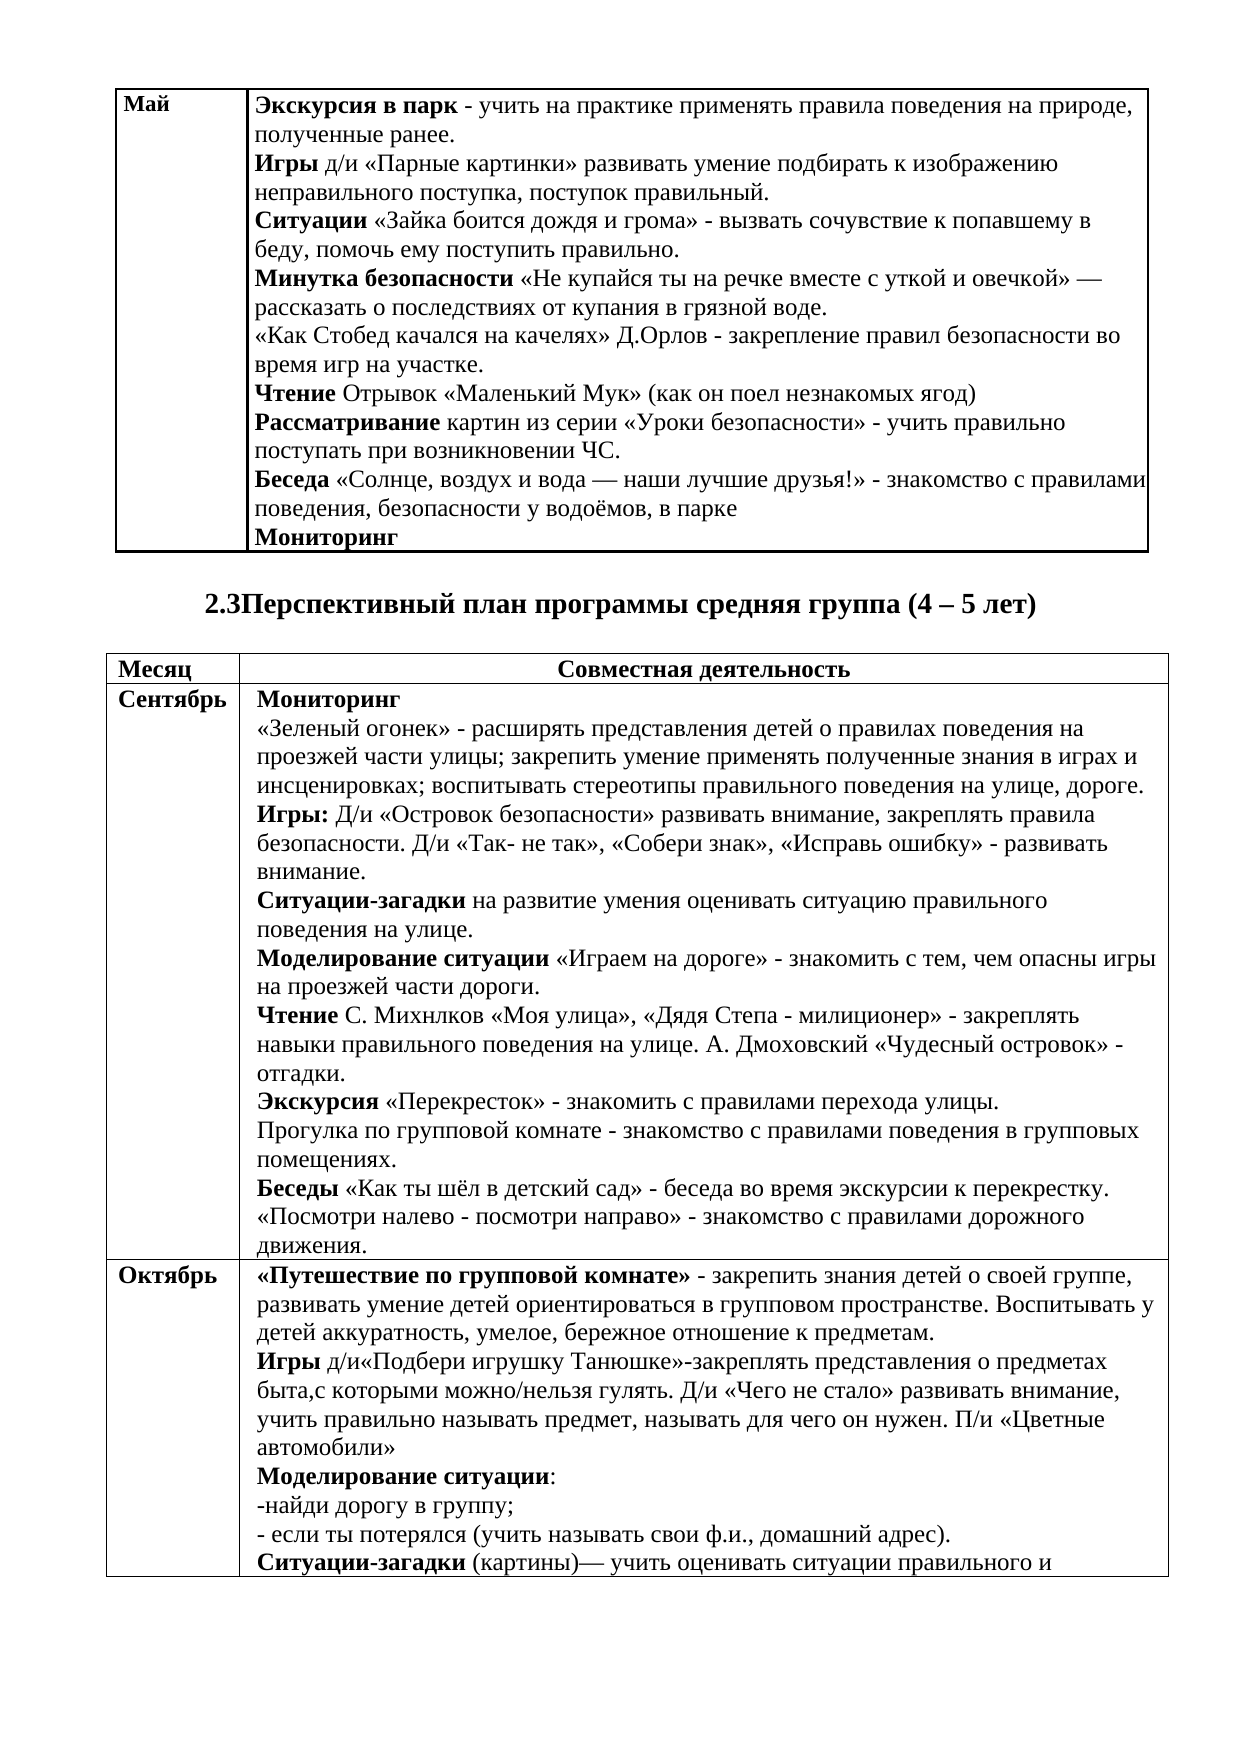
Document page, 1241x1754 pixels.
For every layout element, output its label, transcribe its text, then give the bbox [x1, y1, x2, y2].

table_cell Октябрь [107, 1260, 239, 1576]
table_cell Мониторинг «Зеленый огонек» - расширять представления детей о правилах поведения на проезжей части улицы; закрепить умение применять полученные знания в играх и инсценировках; воспитывать стереотипы правильного поведения на улице, дороге. Игры: Д/и «Островок безопасности» развивать внимание, закреплять правила безопасности. Д/и «Так- не так», «Собери знак», «Исправь ошибку» - развивать внимание. Ситуации-загадки на развитие умения оценивать ситуацию правильного поведения на улице. Моделирование ситуации «Играем на дороге» - знакомить с тем, чем опасны игры на проезжей части дороги. Чтение С. Михнлков «Моя улица», «Дядя Степа - милиционер» - закреплять навыки правильного поведения на улице. А. Дмоховский «Чудесный островок» - отгадки. Экскурсия «Перекресток» - знакомить с правилами перехода улицы. Прогулка по групповой комнате - знакомство с правилами поведения в групповых помещениях. Беседы «Как ты шёл в детский сад» - беседа во время экскурсии к перекрестку. «Посмотри налево - посмотри направо» - знакомство с правилами дорожного движения. [240, 684, 1168, 1259]
table_cell Экскурсия в парк - учить на практике применять правила поведения на природе, полученные ранее. Игры д/и «Парные картинки» развивать умение подбирать к изображению неправильного поступка, поступок правильный. Ситуации «Зайка боится дождя и грома» - вызвать сочувствие к попавшему в беду, помочь ему поступить правильно. Минутка безопасности «Не купайся ты на речке вместе с уткой и овечкой» — рассказать о последствиях от купания в грязной воде. «Как Стобед качался на качелях» Д.Орлов - закрепление правил безопасности во время игр на участке. Чтение Отрывок «Маленький Мук» (как он поел незнакомых ягод) Рассматривание картин из серии «Уроки безопасности» - учить правильно поступать при возникновении ЧС. Беседа «Солнце, воздух и вода — наши лучшие друзья!» - знакомство с правилами поведения, безопасности у водоёмов, в парке Мониторинг [249, 90, 1147, 550]
table_cell Май [117, 90, 246, 550]
table_header Месяц [107, 654, 239, 683]
table_header Совместная деятельность [240, 654, 1168, 683]
text 2.3Перспективный план программы средняя группа (4 – 5 лет) [89, 586, 1152, 619]
table_cell Сентябрь [107, 684, 239, 1259]
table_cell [240, 1260, 1168, 1576]
